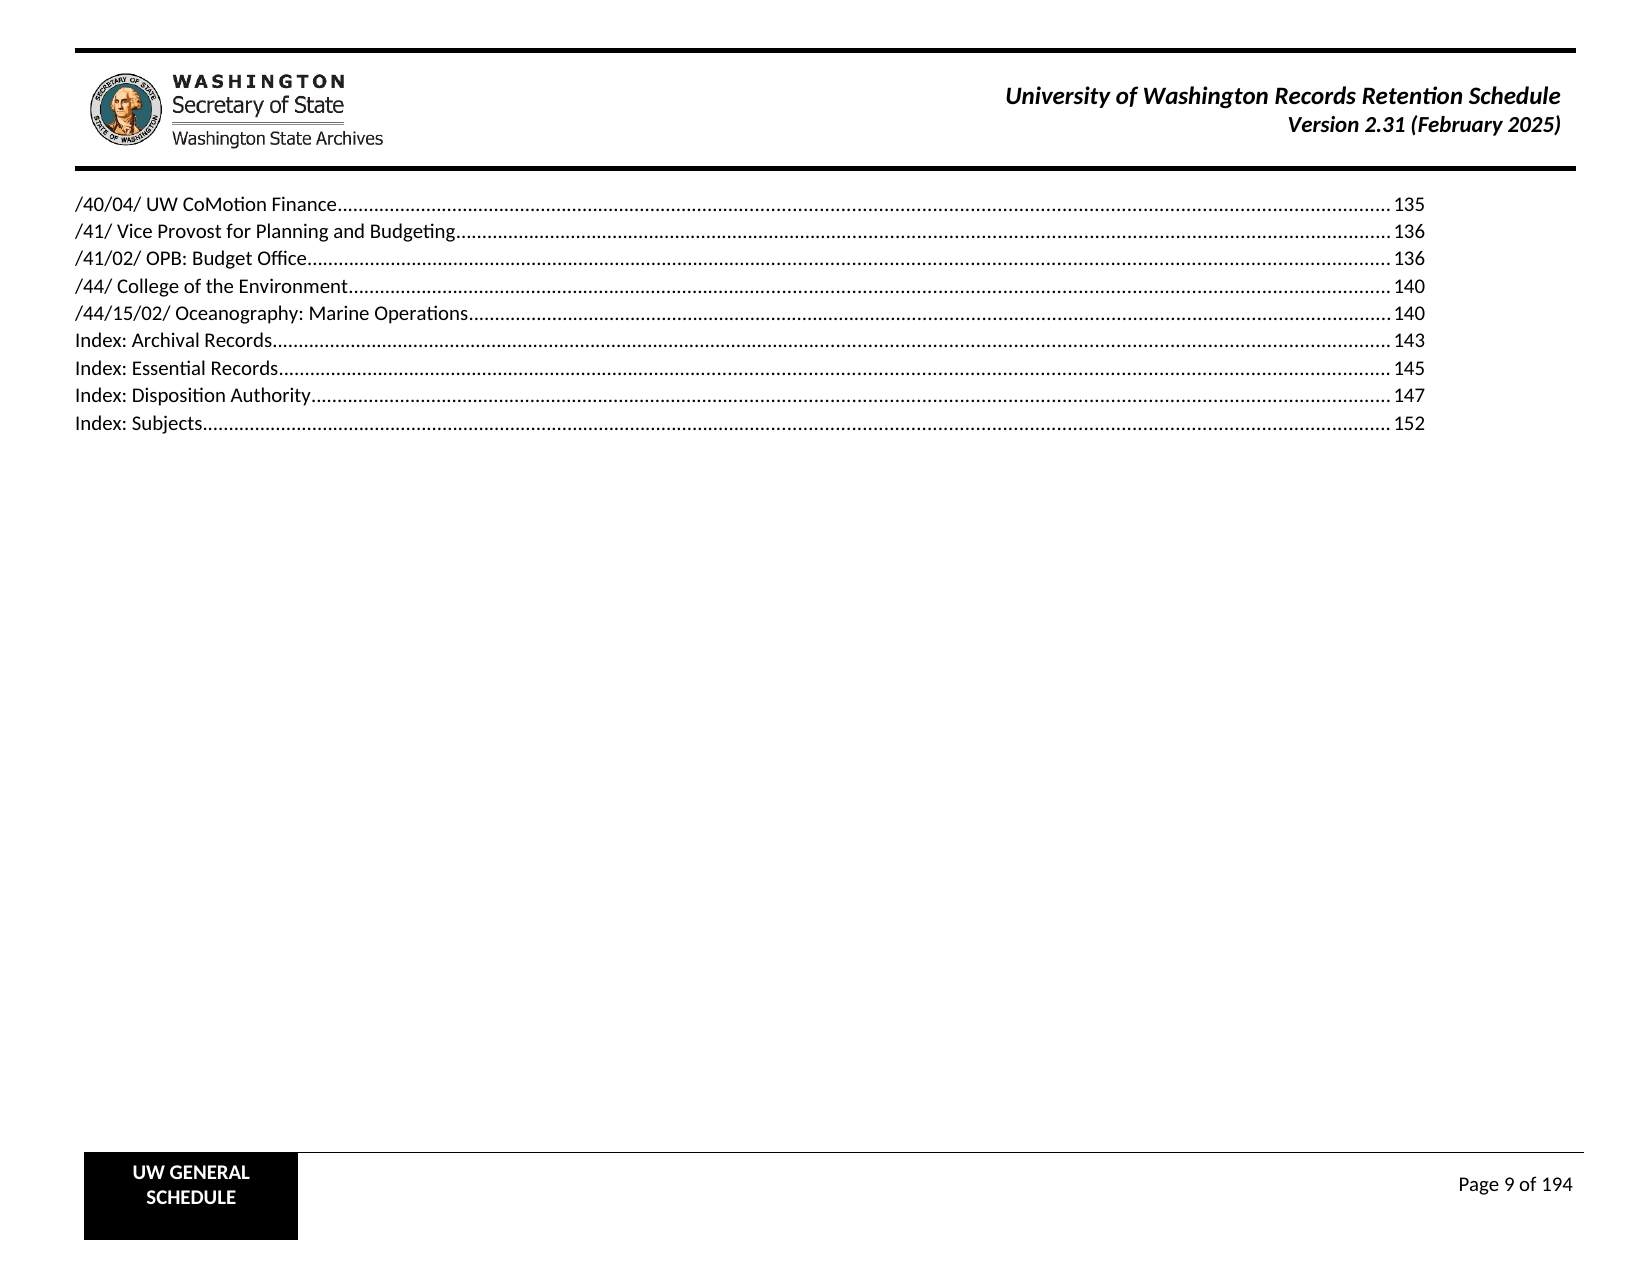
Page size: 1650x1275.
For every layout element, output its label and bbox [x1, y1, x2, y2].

picture [86, 53, 403, 164]
